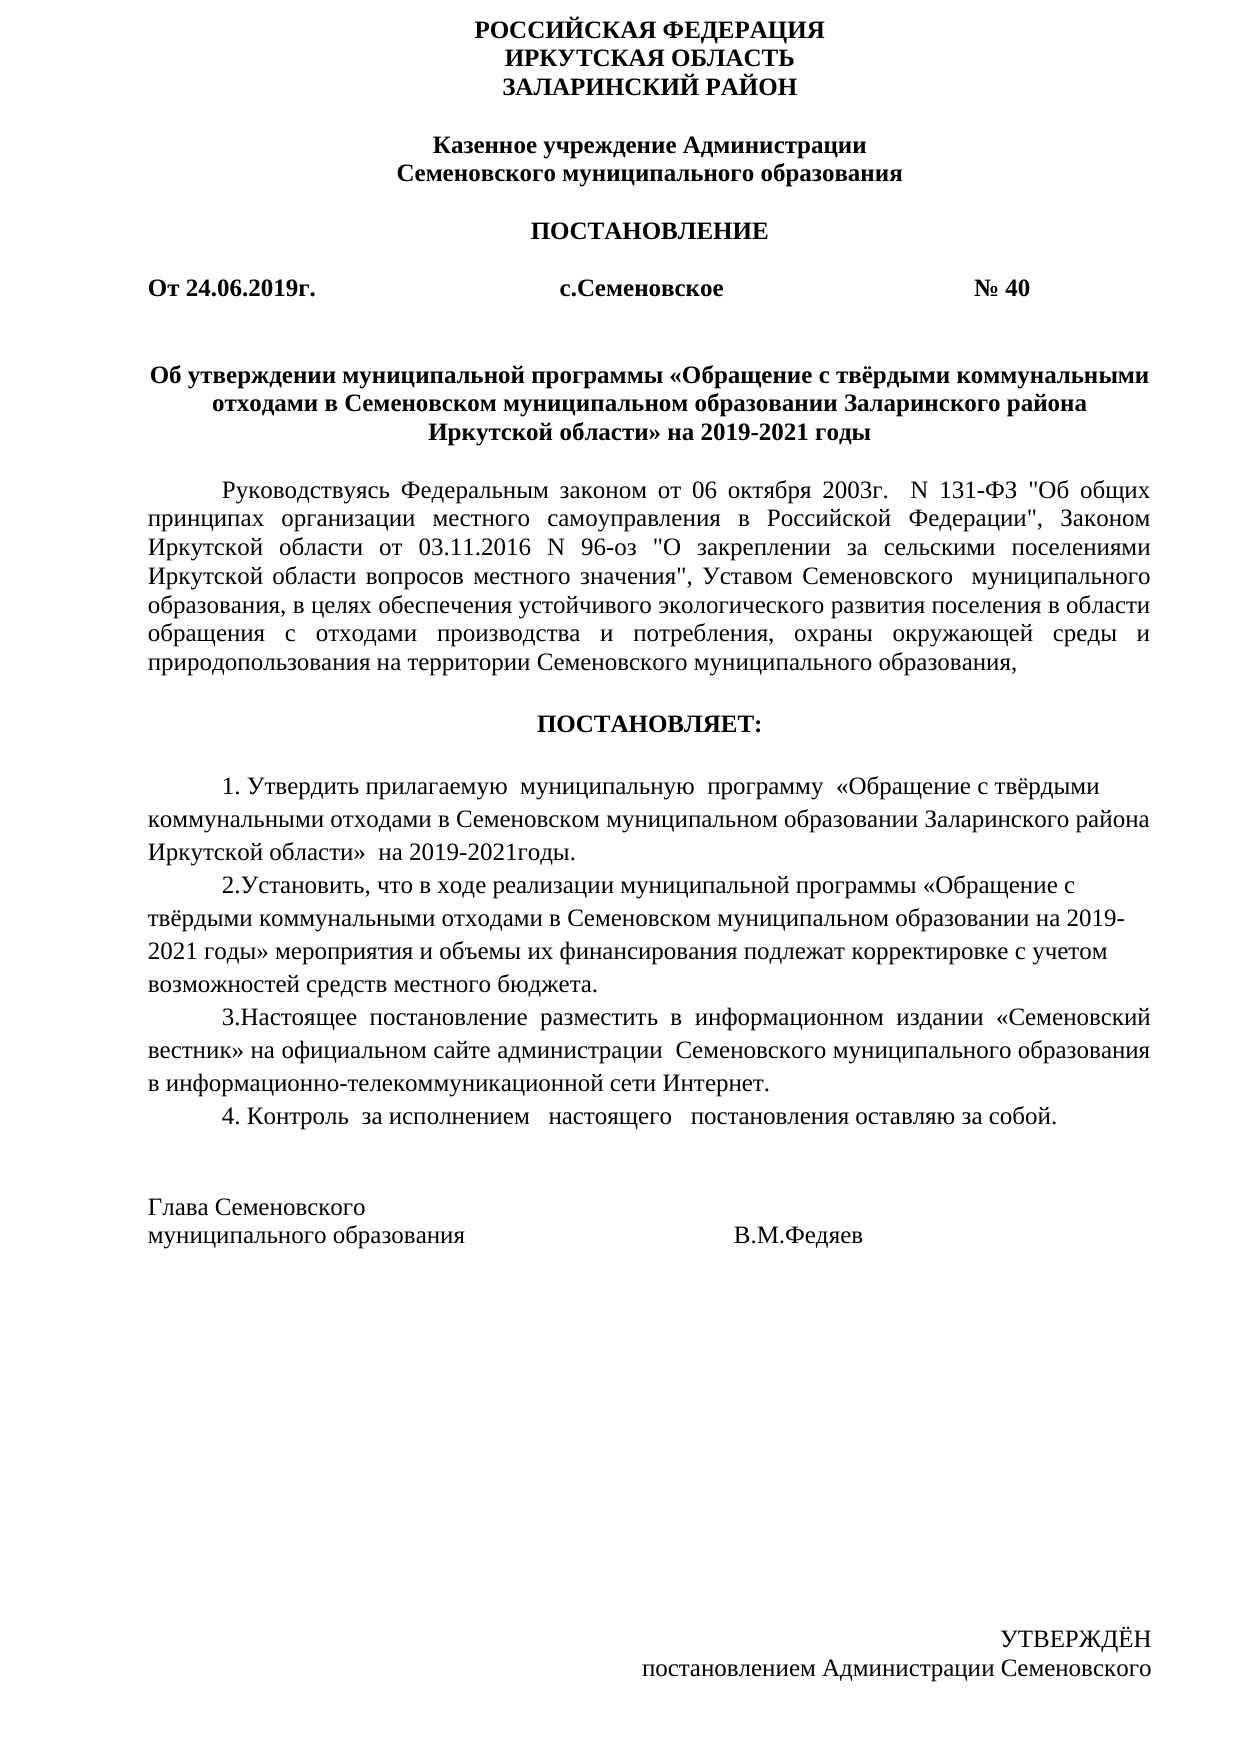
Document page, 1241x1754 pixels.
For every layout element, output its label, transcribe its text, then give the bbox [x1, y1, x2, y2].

text Семеновского муниципального образования [148, 158, 1152, 187]
text 4. Контроль за исполнением настоящего постановления оставляю за собой. [148, 1101, 1152, 1130]
text РОССИЙСКАЯ ФЕДЕРАЦИЯ [148, 15, 1152, 43]
text От 24.06.2019г. с.Семеновское № 40 [148, 273, 1152, 302]
text постановлением Администрации Семеновского [148, 1653, 1152, 1682]
text муниципального образования В.М.Федяев [148, 1220, 1152, 1249]
text Глава Семеновского [148, 1192, 1152, 1220]
text Руководствуясь Федеральным законом от 06 октября 2003г. N 131-ФЗ "Об общих принципах организации местного самоуправления в Российской Федерации", Законом Иркутской области от 03.11.2016 N 96-оз "О закреплении за сельскими поселениями Иркутской области вопросов местного значения", Уставом Семеновского муниципального образования, в целях обеспечения устойчивого экологического развития поселения в области обращения с отходами производства и потребления, охраны окружающей среды и природопользования на территории Семеновского муниципального образования, [148, 475, 1152, 676]
text Утверждён [148, 1624, 1152, 1653]
text Об утверждении муниципальной программы «Обращение с твёрдыми коммунальными отходами в Семеновском муниципальном образовании Заларинского района Иркутской области» на 2019-2021 годы [148, 360, 1152, 446]
text 3.Настоящее постановление разместить в информационном издании «Семеновский вестник» на официальном сайте администрации Семеновского муниципального образования в информационно-телекоммуникационной сети Интернет. [148, 1002, 1152, 1097]
text ПОСТАНОВЛЕНИЕ [148, 216, 1152, 245]
text Казенное учреждение Администрации [148, 130, 1152, 158]
text ПОСТАНОВЛЯЕТ: [148, 709, 1152, 738]
text ИРКУТСКАЯ ОБЛАСТЬ [148, 43, 1152, 72]
text ЗАЛАРИНСКИЙ РАЙОН [148, 72, 1152, 101]
text 1. Утвердить прилагаемую муниципальную программу «Обращение с твёрдыми коммунальными отходами в Семеновском муниципальном образовании Заларинского района Иркутской области» на 2019-2021годы. [148, 771, 1152, 866]
text 2.Установить, что в ходе реализации муниципальной программы «Обращение с твёрдыми коммунальными отходами в Семеновском муниципальном образовании на 2019-2021 годы» мероприятия и объемы их финансирования подлежат корректировке с учетом возможностей средств местного бюджета. [148, 870, 1152, 998]
